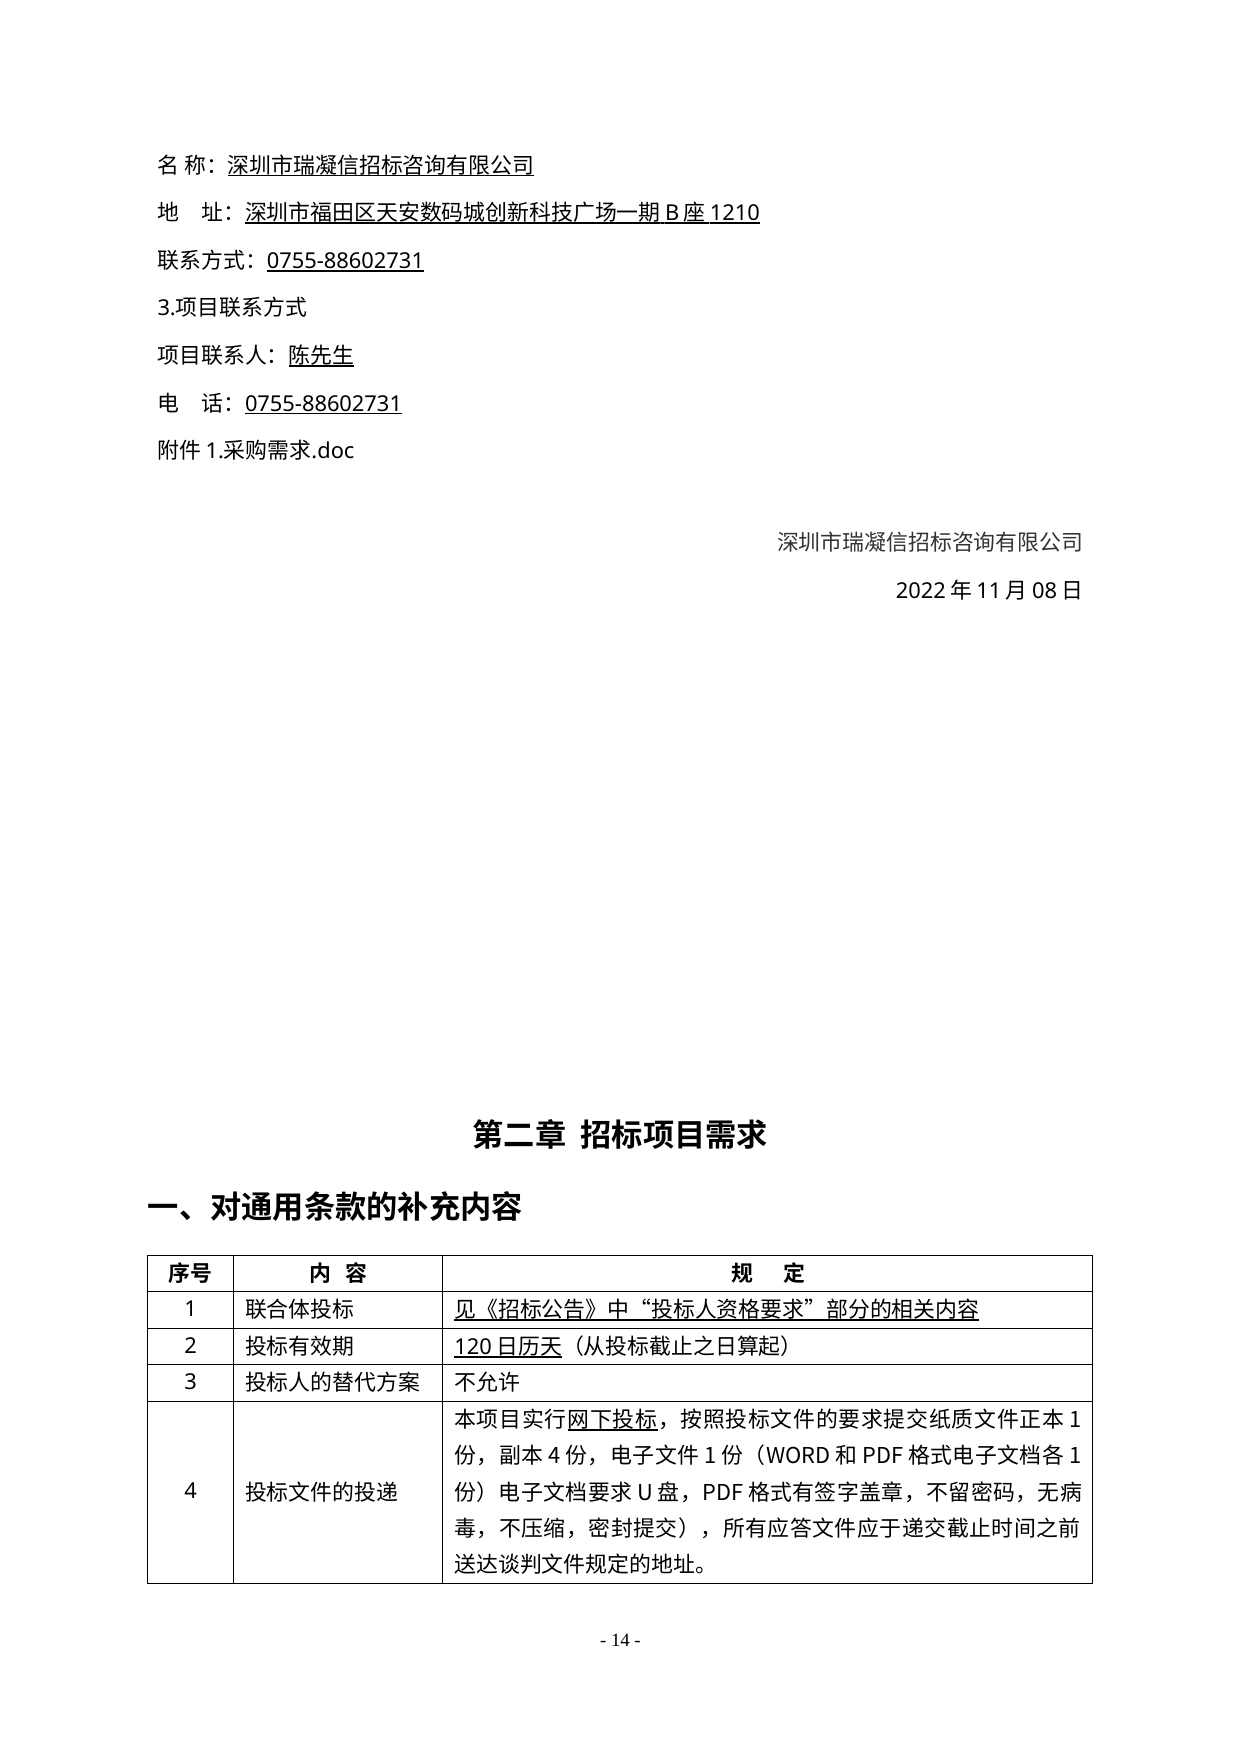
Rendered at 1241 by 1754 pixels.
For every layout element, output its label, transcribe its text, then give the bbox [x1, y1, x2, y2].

table_cell 3 [148, 1365, 233, 1401]
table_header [157, 148, 1083, 654]
table_header 规 定 [443, 1256, 1092, 1291]
table_cell 投标有效期 [234, 1329, 442, 1364]
table_cell 不允许 [443, 1365, 1092, 1401]
table_cell 1 [148, 1292, 233, 1328]
table_cell 本项目实行网下投标，按照投标文件的要求提交纸质文件正本1份，副本4份，电子文件1份（WORD和PDF格式电子文档各1份）电子文档要求U盘，PDF格式有签字盖章，不留密码，无病毒，不压缩，密封提交），所有应答文件应于递交截止时间之前送达谈判文件规定的地址。 [443, 1402, 1092, 1583]
subtitle 一、对通用条款的补充内容 [148, 1182, 1092, 1228]
table_cell 120日历天（从投标截止之日算起） [443, 1329, 1092, 1364]
table_header 序号 [148, 1256, 233, 1291]
table_cell 联合体投标 [234, 1292, 442, 1328]
table_cell 投标人的替代方案 [234, 1365, 442, 1401]
table_cell 4 [148, 1402, 233, 1583]
table_cell 2 [148, 1329, 233, 1364]
subtitle 第二章 招标项目需求 [148, 1110, 1092, 1155]
table_cell 见《招标公告》中“投标人资格要求”部分的相关内容 [443, 1292, 1092, 1328]
table_header 内 容 [234, 1256, 442, 1291]
table_cell 投标文件的投递 [234, 1402, 442, 1583]
